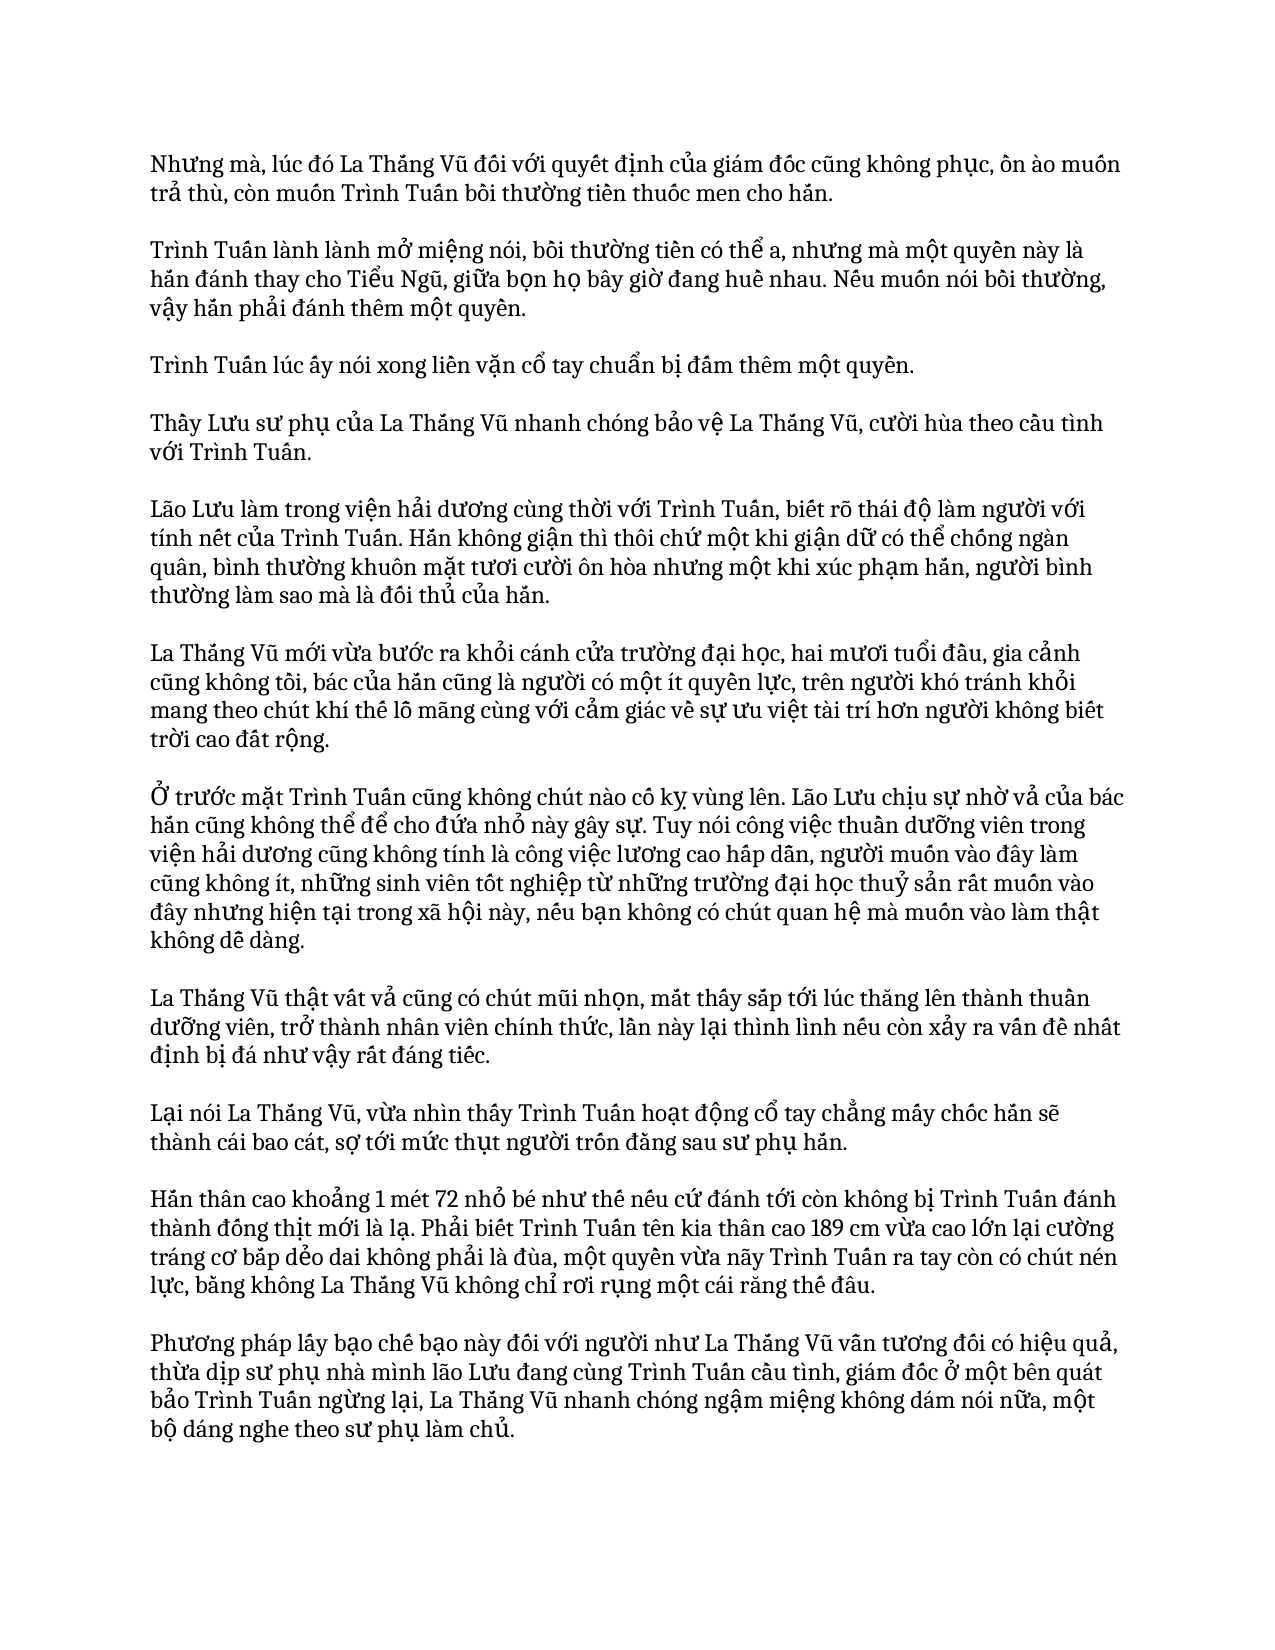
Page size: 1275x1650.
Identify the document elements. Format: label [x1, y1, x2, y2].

text [150, 150, 1125, 1472]
